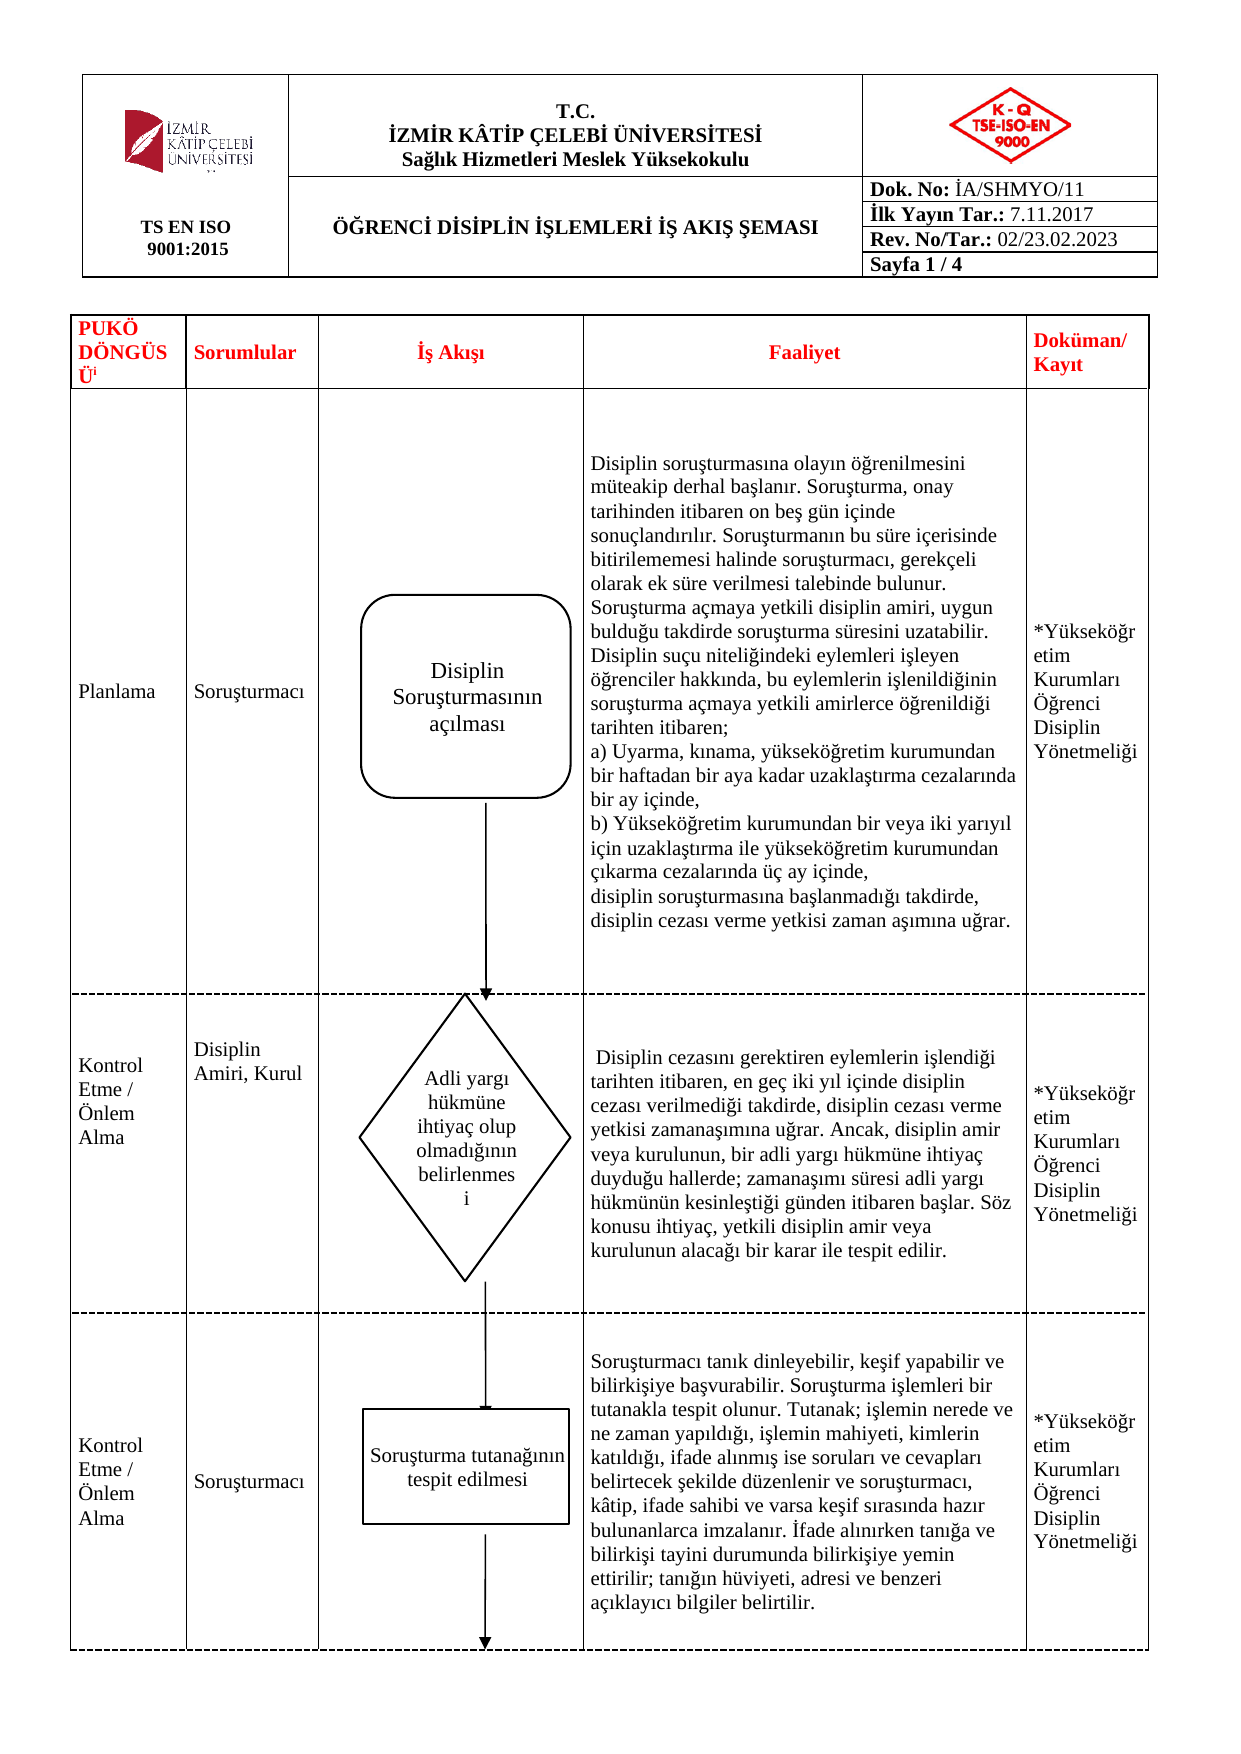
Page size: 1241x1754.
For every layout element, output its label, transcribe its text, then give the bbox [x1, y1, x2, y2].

table_cell *Yükseköğretim Kurumları Öğrenci Disiplin Yönetmeliği [1027, 993, 1148, 1312]
picture [949, 87, 1072, 164]
table_cell *Yükseköğretim Kurumları Öğrenci Disiplin Yönetmeliği [1027, 1312, 1148, 1649]
table_header Faaliyet [584, 316, 1026, 388]
table_cell [319, 389, 583, 993]
table_cell *Yükseköğretim Kurumları Öğrenci Disiplin Yönetmeliği [1027, 388, 1148, 993]
table_cell Disiplin soruşturmasına olayın öğrenilmesini müteakip derhal başlanır. Soruşturma, onay tarihinden itibaren on beş gün içinde sonuçlandırılır. Soruşturmanın bu süre içerisinde bitirilememesi halinde soruşturmacı, gerekçeli olarak ek süre verilmesi talebinde bulunur. Soruşturma açmaya yetkili disiplin amiri, uygun bulduğu takdirde soruşturma süresini uzatabilir. Disiplin suçu niteliğindeki eylemleri işleyen öğrenciler hakkında, bu eylemlerin işlenildiğinin soruşturma açmaya yetkili amirlerce öğrenildiği tarihten itibaren; a) Uyarma, kınama, yükseköğretim kurumundan bir haftadan bir aya kadar uzaklaştırma cezalarında bir ay içinde, b) Yükseköğretim kurumundan bir veya iki yarıyıl için uzaklaştırma ile yükseköğretim kurumundan çıkarma cezalarında üç ay içinde, disiplin soruşturmasına başlanmadığı takdirde, disiplin cezası verme yetkisi zaman aşımına uğrar. [584, 389, 1026, 993]
table_header İş Akışı [319, 316, 583, 388]
picture [112, 100, 269, 188]
table_header Sorumlular [187, 316, 318, 388]
table_cell Soruşturmacı tanık dinleyebilir, keşif yapabilir ve bilirkişiye başvurabilir. Soruşturma işlemleri bir tutanakla tespit olunur. Tutanak; işlemin nerede ve ne zaman yapıldığı, işlemin mahiyeti, kimlerin katıldığı, ifade alınmış ise soruları ve cevapları belirtecek şekilde düzenlenir ve soruşturmacı, kâtip, ifade sahibi ve varsa keşif sırasında hazır bulunanlarca imzalanır. İfade alınırken tanığa ve bilirkişi tayini durumunda bilirkişiye yemin ettirilir; tanığın hüviyeti, adresi ve benzeri açıklayıcı bilgiler belirtilir. [584, 1312, 1026, 1649]
table_cell [319, 1312, 583, 1649]
table_cell Disiplin cezasını gerektiren eylemlerin işlendiği tarihten itibaren, en geç iki yıl içinde disiplin cezası verilmediği takdirde, disiplin cezası verme yetkisi zamanaşımına uğrar. Ancak, disiplin amir veya kurulunun, bir adli yargı hükmüne ihtiyaç duyduğu hallerde; zamanaşımı süresi adli yargı hükmünün kesinleştiği günden itibaren başlar. Söz konusu ihtiyaç, yetkili disiplin amir veya kurulunun alacağı bir karar ile tespit edilir. [584, 993, 1026, 1312]
table_cell Kontrol Etme / Önlem Alma [71, 993, 186, 1312]
table_cell Disiplin Amiri, Kurul [187, 993, 318, 1312]
table_header Doküman/Kayıt [1027, 316, 1148, 388]
table_header PUKÖ DÖNGÜSÜ [72, 316, 185, 388]
table_cell Soruşturmacı [187, 1312, 318, 1649]
table_cell Soruşturmacı [187, 389, 318, 993]
table_cell [319, 993, 583, 1312]
table_cell Kontrol Etme / Önlem Alma [71, 1312, 186, 1649]
table_cell Planlama [71, 389, 186, 993]
